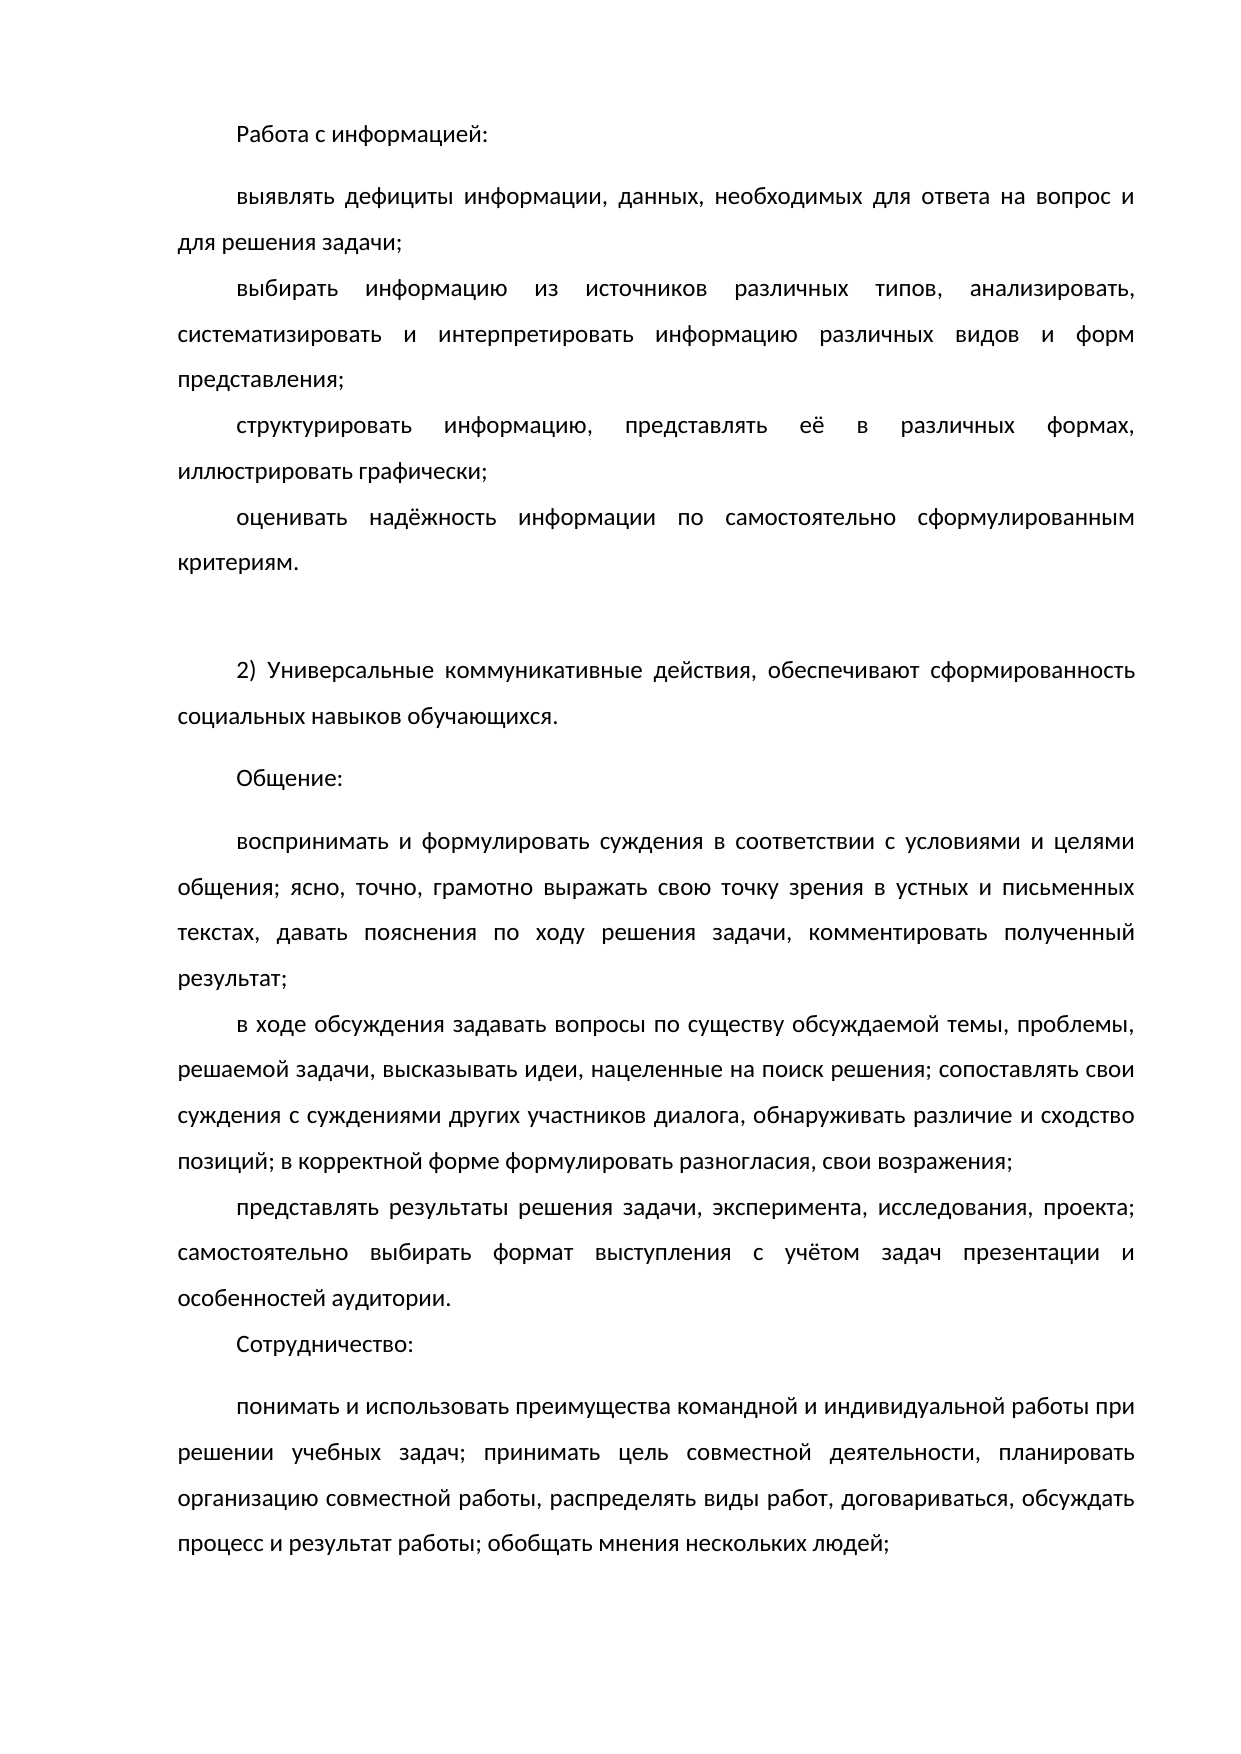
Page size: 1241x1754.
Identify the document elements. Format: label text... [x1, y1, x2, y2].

text представлять результаты решения задачи, эксперимента, исследования, проекта; самостоятельно выбирать формат выступления с учётом задач презентации и особенностей аудитории. [177, 1191, 1136, 1313]
text выбирать информацию из источников различных типов, анализировать, систематизировать и интерпретировать информацию различных видов и форм представления; [177, 272, 1136, 394]
text Сотрудничество: [177, 1328, 1136, 1358]
text воспринимать и формулировать суждения в соответствии с условиями и целями общения; ясно, точно, грамотно выражать свою точку зрения в устных и письменных текстах, давать пояснения по ходу решения задачи, комментировать полученный результат; [177, 825, 1136, 993]
text 2) Универсальные коммуникативные действия, обеспечивают сформированность социальных навыков обучающихся. [177, 654, 1136, 731]
text оценивать надёжность информации по самостоятельно сформулированным критериям. [177, 501, 1136, 577]
text Работа с информацией: [177, 118, 1136, 149]
text в ходе обсуждения задавать вопросы по существу обсуждаемой темы, проблемы, решаемой задачи, высказывать идеи, нацеленные на поиск решения; сопоставлять свои суждения с суждениями других участников диалога, обнаруживать различие и сходство позиций; в корректной форме формулировать разногласия, свои возражения; [177, 1008, 1136, 1176]
text структурировать информацию, представлять её в различных формах, иллюстрировать графически; [177, 409, 1136, 485]
text понимать и использовать преимущества командной и индивидуальной работы при решении учебных задач; принимать цель совместной деятельности, планировать организацию совместной работы, распределять виды работ, договариваться, обсуждать процесс и результат работы; обобщать мнения нескольких людей; [177, 1390, 1136, 1558]
text Общение: [177, 763, 1136, 793]
text выявлять дефициты информации, данных, необходимых для ответа на вопрос и для решения задачи; [177, 181, 1136, 257]
